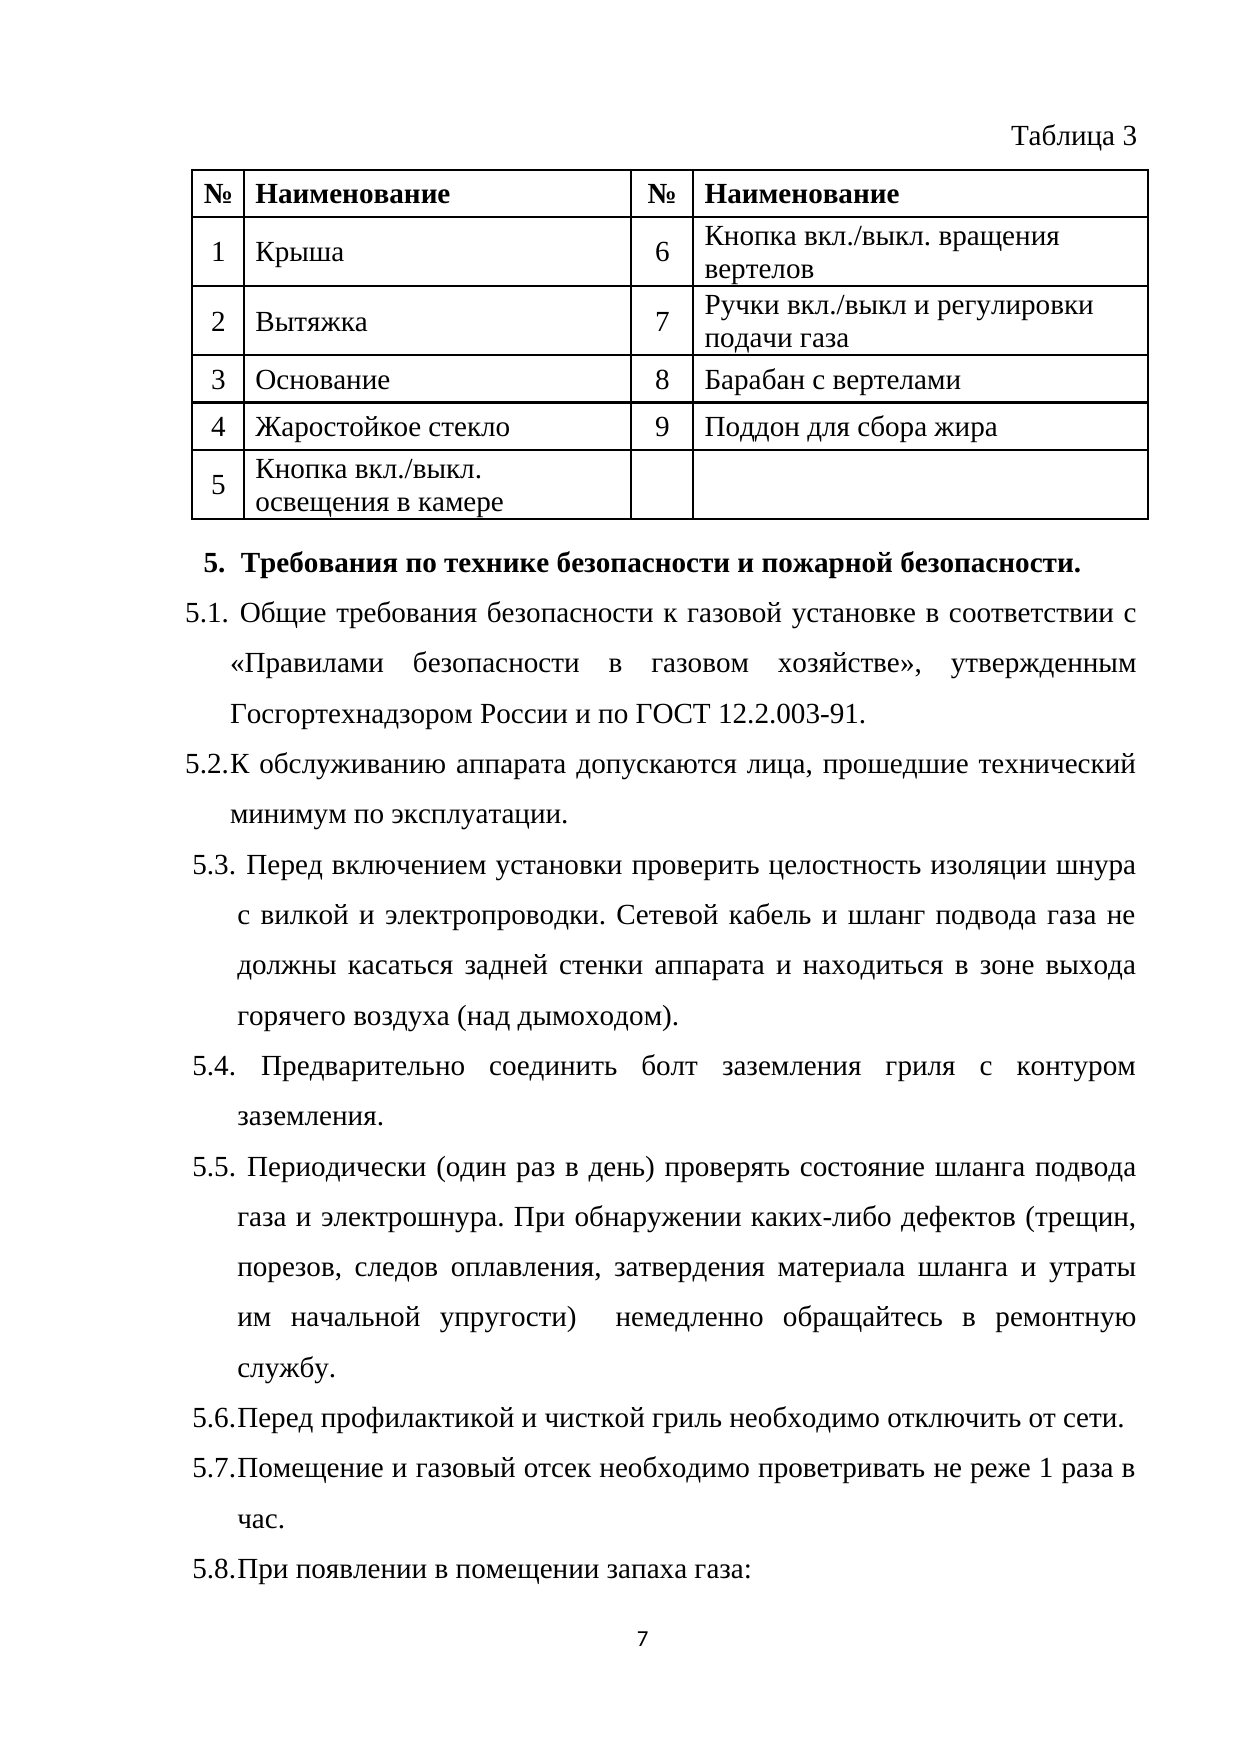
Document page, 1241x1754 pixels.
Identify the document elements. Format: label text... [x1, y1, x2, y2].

list Общие требования безопасности к газовой установке в соответствии с «Правилами безопасности в газовом хозяйстве», утвержденным Госгортехнадзором России и по ГОСТ 12.2.003-91. [185, 595, 1137, 729]
table_header № [632, 171, 692, 216]
table_cell 2 [193, 287, 243, 354]
text Таблица 3 [148, 118, 1137, 152]
table_header Наименование [245, 171, 630, 216]
table_cell Кнопка вкл./выкл. вращения вертелов [694, 218, 1147, 285]
table_cell [632, 451, 692, 518]
table_cell 5 [193, 451, 243, 518]
table_cell Основание [245, 356, 630, 401]
table_cell [694, 451, 1147, 518]
table_cell 4 [193, 404, 243, 449]
list Перед включением установки проверить целостность изоляции шнура с вилкой и электропроводки. Сетевой кабель и шланг подвода газа не должны касаться задней стенки аппарата и находиться в зоне выхода горячего воздуха (над дымоходом). [192, 847, 1137, 1031]
table_cell 1 [193, 218, 243, 285]
table_cell Кнопка вкл./выкл. освещения в камере [245, 451, 630, 518]
table_header № [193, 171, 243, 216]
list Помещение и газовый отсек необходимо проветривать не реже 1 раза в час. [192, 1451, 1137, 1534]
list Периодически (один раз в день) проверять состояние шланга подвода газа и электрошнура. При обнаружении каких-либо дефектов (трещин, порезов, следов оплавления, затвердения материала шланга и утраты им начальной упругости) немедленно обращайтесь в ремонтную службу. [192, 1149, 1137, 1383]
table_cell Вытяжка [245, 287, 630, 354]
table_cell 8 [632, 356, 692, 401]
table_cell Поддон для сбора жира [694, 404, 1147, 449]
table_cell 6 [632, 218, 692, 285]
table_cell Ручки вкл./выкл и регулировки подачи газа [694, 287, 1147, 354]
table_header Наименование [694, 171, 1147, 216]
table_cell Барабан с вертелами [694, 356, 1147, 401]
table_cell 3 [193, 356, 243, 401]
list При появлении в помещении запаха газа: [192, 1551, 1137, 1585]
table_cell 7 [632, 287, 692, 354]
list Требования по технике безопасности и пожарной безопасности. [148, 545, 1137, 578]
list Предварительно соединить болт заземления гриля с контуром заземления. [192, 1048, 1137, 1132]
table_cell 9 [632, 404, 692, 449]
list К обслуживанию аппарата допускаются лица, прошедшие технический минимум по эксплуатации. [185, 746, 1137, 830]
table_cell Жаростойкое стекло [245, 404, 630, 449]
list Перед профилактикой и чисткой гриль необходимо отключить от сети. [192, 1400, 1137, 1434]
table_cell Крыша [245, 218, 630, 285]
